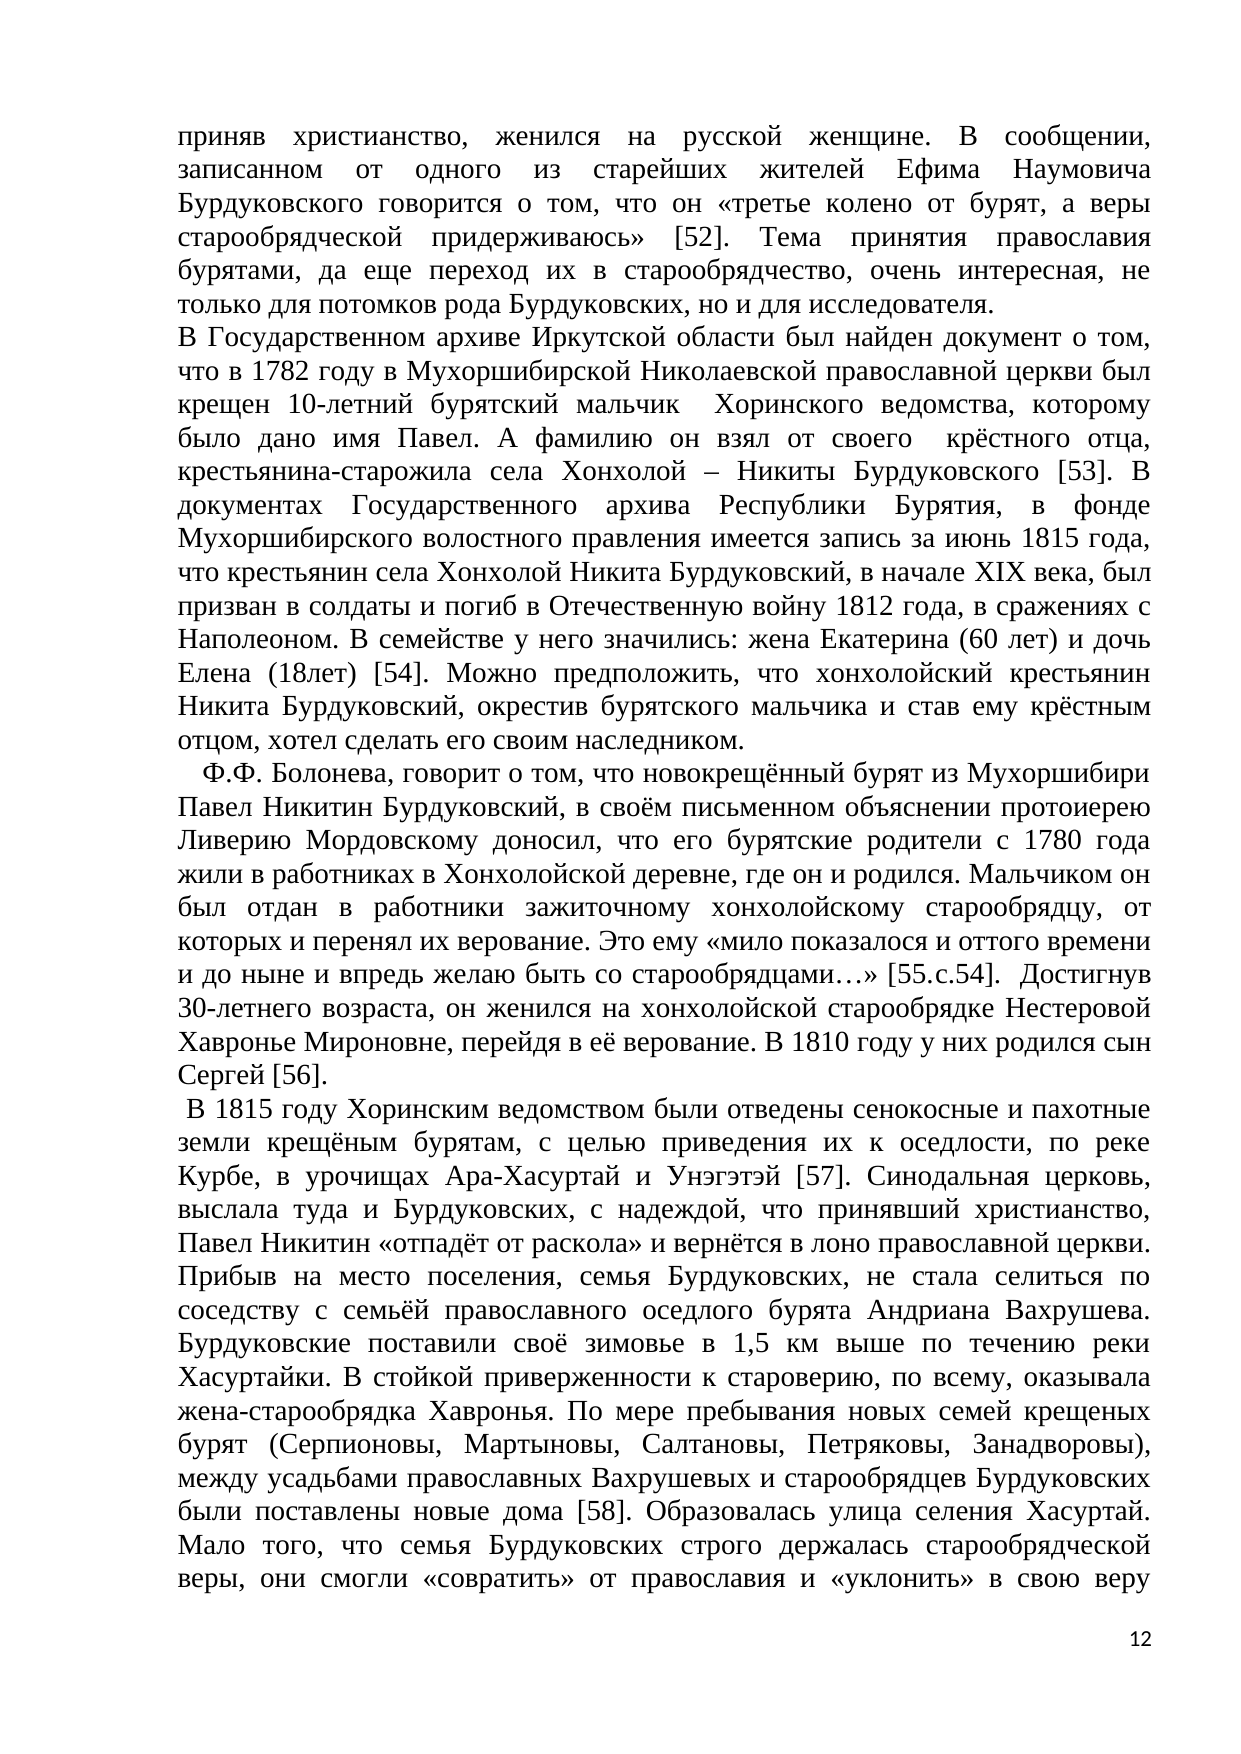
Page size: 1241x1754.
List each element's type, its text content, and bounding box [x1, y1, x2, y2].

text В Государственном архиве Иркутской области был найден документ о том, что в 1782 году в Мухоршибирской Николаевской православной церкви был крещен 10-летний бурятский мальчик Хоринского ведомства, которому было дано имя Павел. А фамилию он взял от своего крёстного отца, крестьянина-старожила села Хонхолой – Никиты Бурдуковского [53]. В документах Государственного архива Республики Бурятия, в фонде Мухоршибирского волостного правления имеется запись за июнь 1815 года, что крестьянин села Хонхолой Никита Бурдуковский, в начале XIX века, был призван в солдаты и погиб в Отечественную войну 1812 года, в сражениях с Наполеоном. В семействе у него значились: жена Екатерина (60 лет) и дочь Елена (18лет) [54]. Можно предположить, что хонхолойский крестьянин Никита Бурдуковский, окрестив бурятского мальчика и став ему крёстным отцом, хотел сделать его своим наследником. [177, 319, 1152, 755]
text Ф.Ф. Болонева, говорит о том, что новокрещённый бурят из Мухоршибири Павел Никитин Бурдуковский, в своём письменном объяснении протоиерею Ливерию Мордовскому доносил, что его бурятские родители с 1780 года жили в работниках в Хонхолойской деревне, где он и родился. Мальчиком он был отдан в работники зажиточному хонхолойскому старообрядцу, от которых и перенял их верование. Это ему «мило показалося и оттого времени и до ныне и впредь желаю быть со старообрядцами…» [55.c.54]. Достигнув 30-летнего возраста, он женился на хонхолойской старообрядке Нестеровой Хавронье Мироновне, перейдя в её верование. В 1810 году у них родился сын Сергей [56]. [177, 755, 1152, 1091]
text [177, 1091, 1152, 1594]
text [177, 118, 1152, 319]
